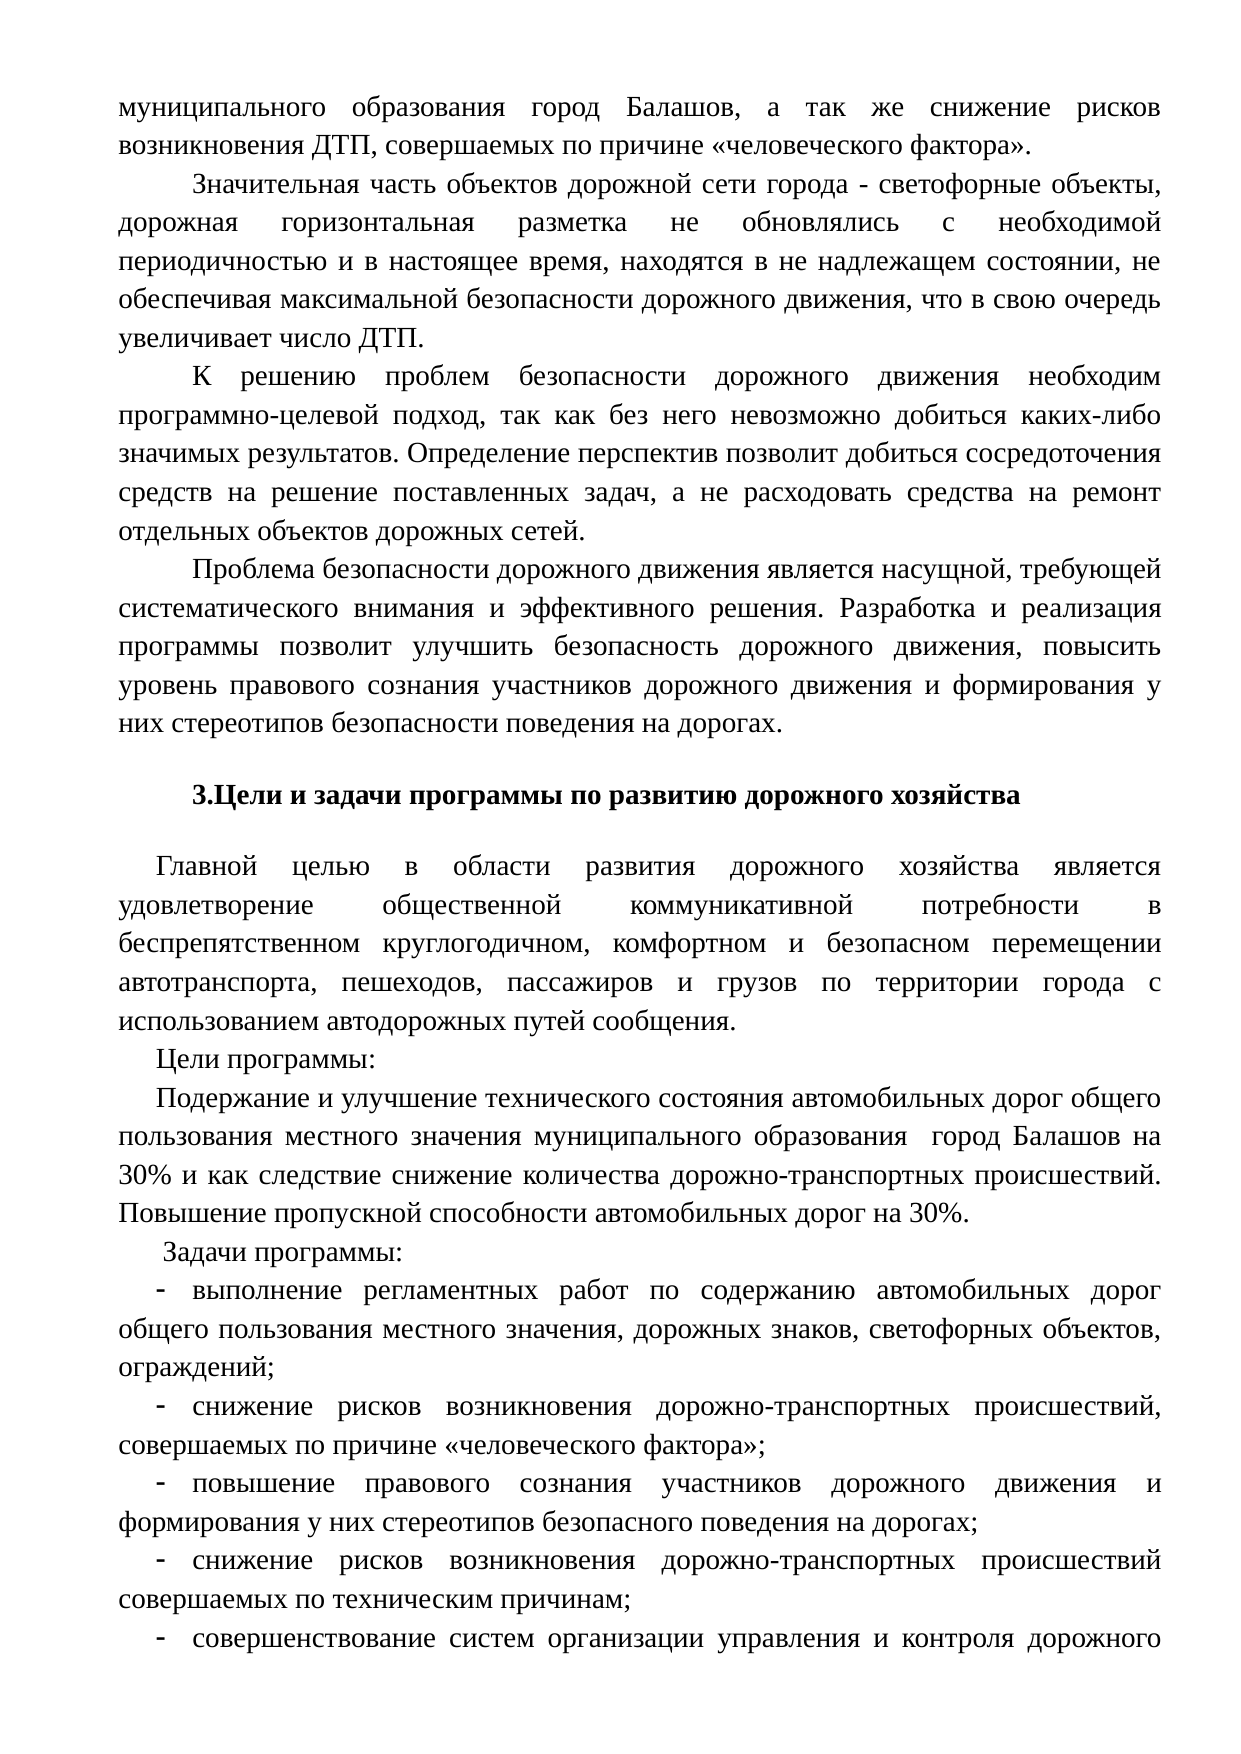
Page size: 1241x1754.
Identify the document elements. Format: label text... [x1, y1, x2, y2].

text Значительная часть объектов дорожной сети города - светофорные объекты, дорожная горизонтальная разметка не обновлялись с необходимой периодичностью и в настоящее время, находятся в не надлежащем состоянии, не обеспечивая максимальной безопасности дорожного движения, что в свою очередь увеличивает число ДТП. [118, 166, 1162, 353]
text Задачи программы: [118, 1234, 1162, 1267]
text К решению проблем безопасности дорожного движения необходим программно-целевой подход, так как без него невозможно добиться каких-либо значимых результатов. Определение перспектив позволит добиться сосредоточения средств на решение поставленных задач, а не расходовать средства на ремонт отдельных объектов дорожных сетей. [118, 358, 1162, 546]
text 3.Цели и задачи программы по развитию дорожного хозяйства [118, 777, 1162, 810]
text Подержание и улучшение технического состояния автомобильных дорог общего пользования местного значения муниципального образования город Балашов на 30% и как следствие снижение количества дорожно-транспортных происшествий. Повышение пропускной способности автомобильных дорог на 30%. [118, 1080, 1162, 1229]
list снижение рисков возникновения дорожно-транспортных происшествий совершаемых по техническим причинам; [118, 1542, 1162, 1615]
text Главной целью в области развития дорожного хозяйства является удовлетворение общественной коммуникативной потребности в беспрепятственном круглогодичном, комфортном и безопасном перемещении автотранспорта, пешеходов, пассажиров и грузов по территории города с использованием автодорожных путей сообщения. [118, 848, 1162, 1036]
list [118, 1620, 1162, 1653]
text Проблема безопасности дорожного движения является насущной, требующей систематического внимания и эффективного решения. Разработка и реализация программы позволит улучшить безопасность дорожного движения, повысить уровень правового сознания участников дорожного движения и формирования у них стереотипов безопасности поведения на дорогах. [118, 551, 1162, 739]
list выполнение регламентных работ по содержанию автомобильных дорог общего пользования местного значения, дорожных знаков, светофорных объектов, ограждений; [118, 1272, 1162, 1383]
text Цели программы: [118, 1041, 1162, 1075]
list снижение рисков возникновения дорожно-транспортных происшествий, совершаемых по причине «человеческого фактора»; [118, 1388, 1162, 1460]
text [118, 89, 1162, 161]
list повышение правового сознания участников дорожного движения и формирования у них стереотипов безопасного поведения на дорогах; [118, 1465, 1162, 1537]
